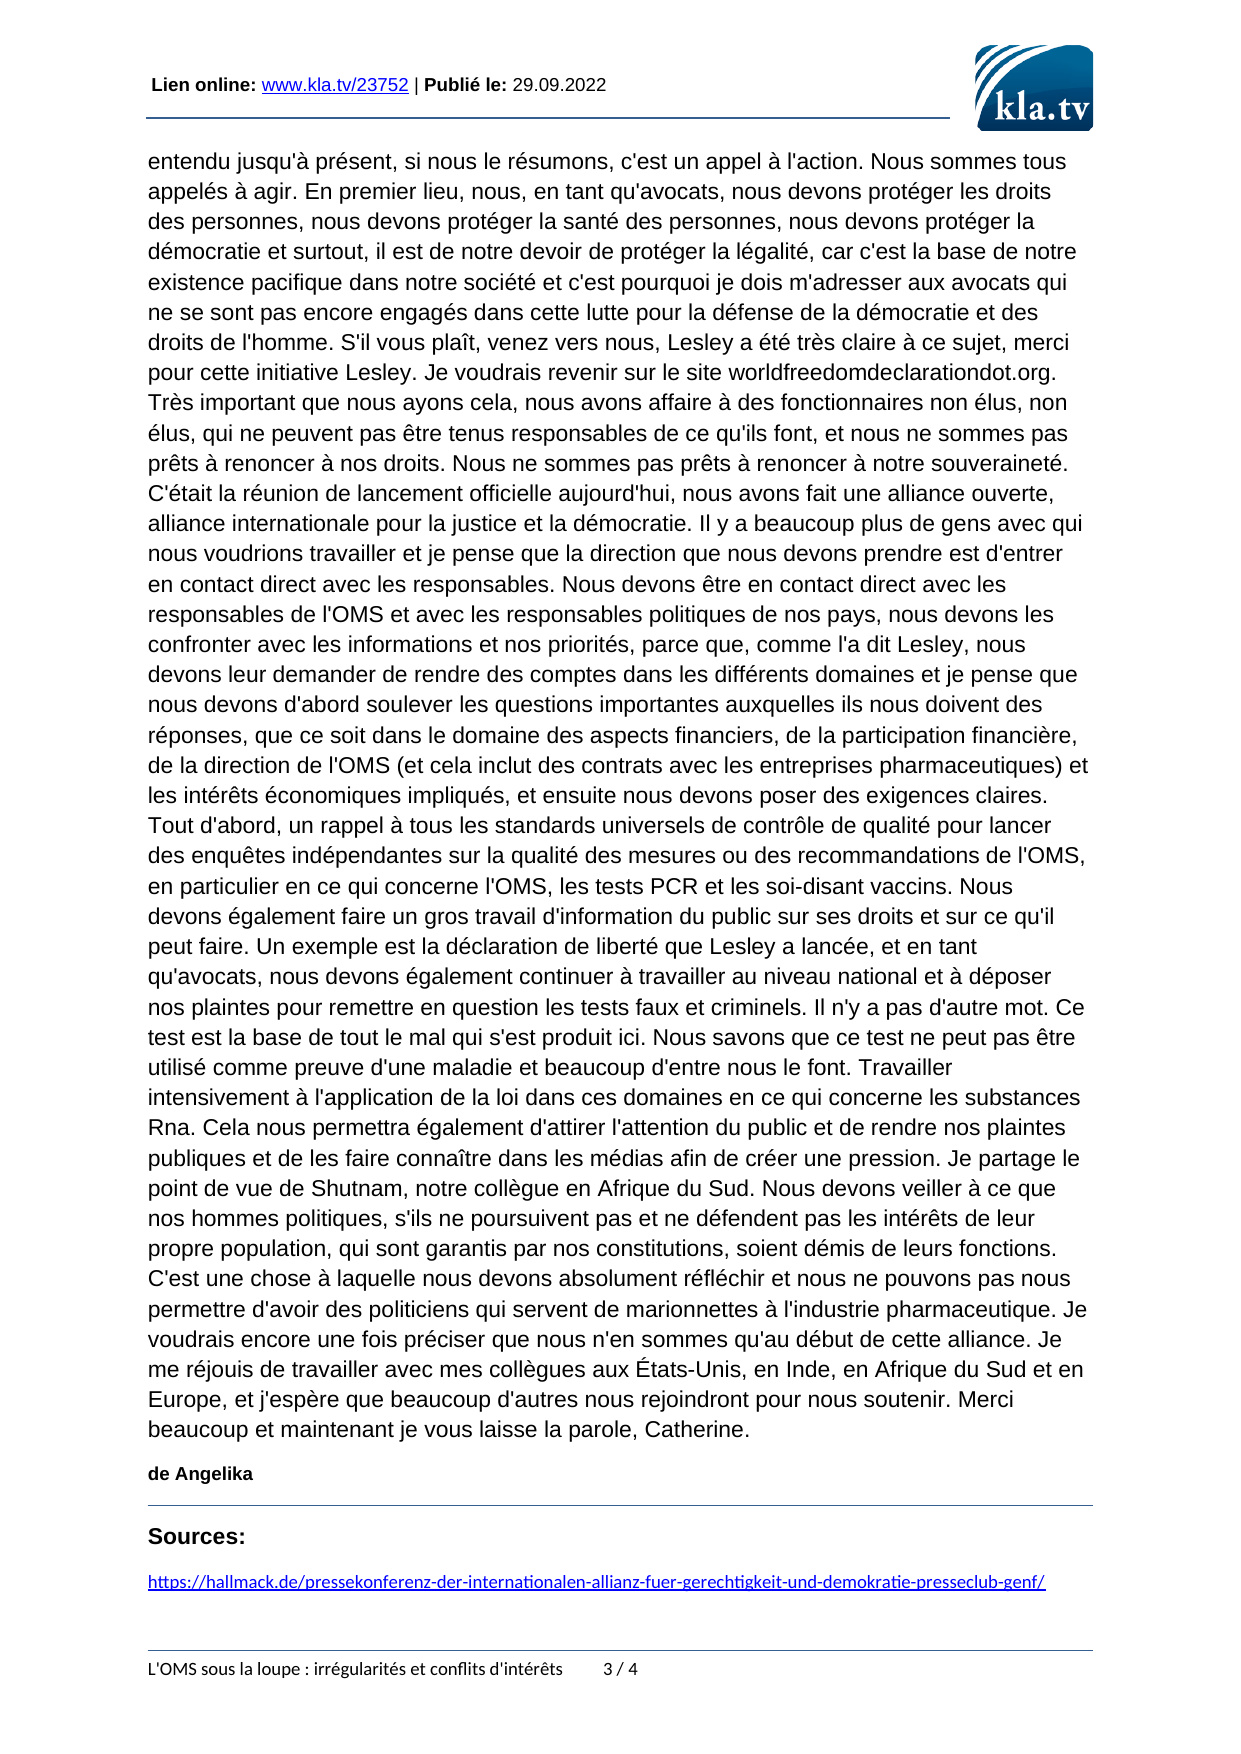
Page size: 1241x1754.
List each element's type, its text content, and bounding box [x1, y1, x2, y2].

text Sources: [148, 1506, 1093, 1549]
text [148, 148, 1093, 1443]
text https://hallmack.de/pressekonferenz-der-internationalen-allianz-fuer-gerechtigkeit-und-demokratie-presseclub-genf/ [148, 1570, 1093, 1593]
text de Angelika [148, 1463, 1093, 1485]
